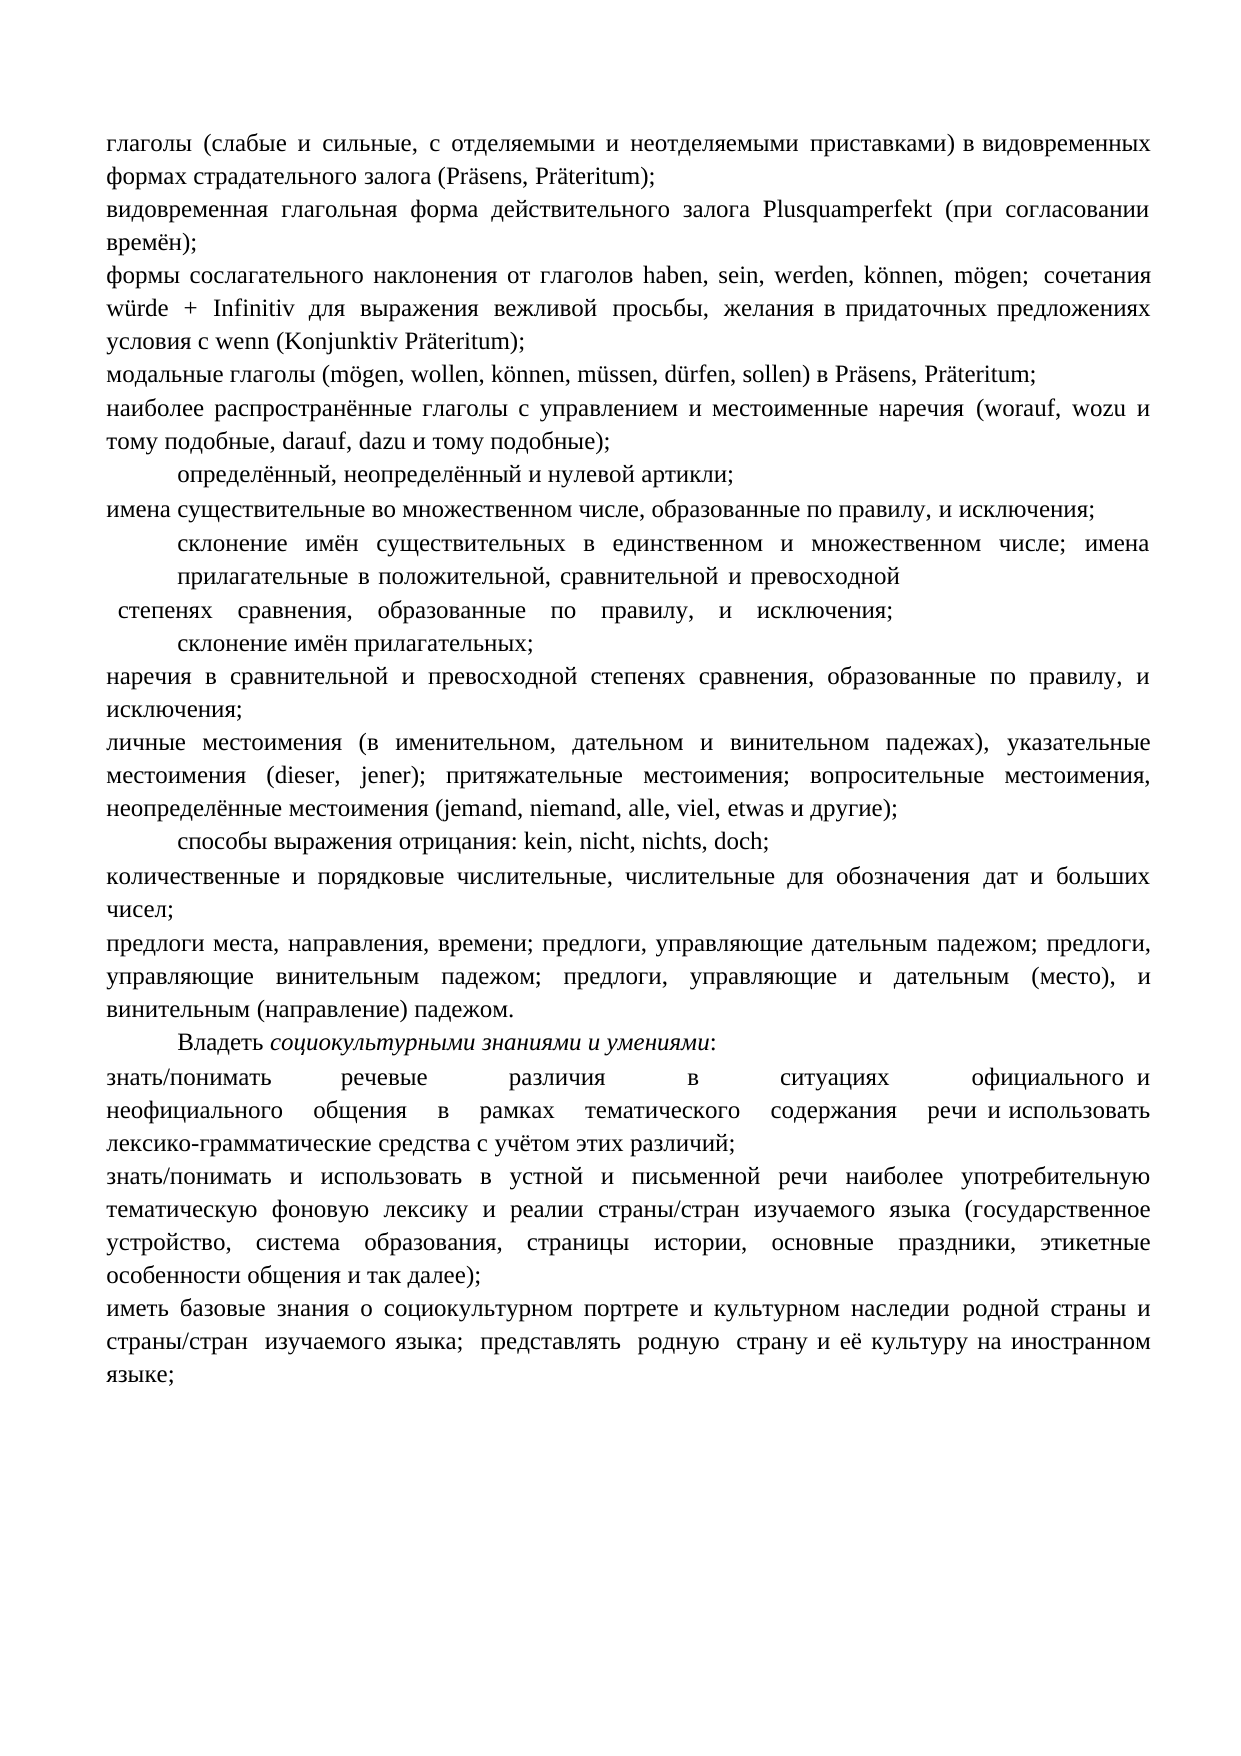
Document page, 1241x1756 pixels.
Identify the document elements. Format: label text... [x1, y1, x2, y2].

text склонение имён существительных в единственном и множественном числе; имена прилагательные в положительной, сравнительной и превосходной [177, 528, 1149, 590]
text степенях сравнения, образованные по правилу, и исключения; склонение имён прилагательных; [118, 595, 894, 656]
text количественные и порядковые числительные, числительные для обозначения дат и больших чисел; [106, 861, 1150, 923]
text имена существительные во множественном числе, образованные по правилу, и исключения; [106, 494, 1149, 523]
text формы сослагательного наклонения от глаголов haben, sein, werden, können, mögen; сочетания würde + Infinitiv для выражения вежливой просьбы, желания в придаточных предложениях условия c wenn (Konjunktiv Präteritum); [106, 260, 1151, 355]
text модальные глаголы (mögen, wollen, können, müssen, dürfen, sollen) в Präsens, Präteritum; [106, 359, 1151, 388]
text наречия в сравнительной и превосходной степенях сравнения, образованные по правилу, и исключения; [106, 661, 1149, 722]
text глаголы (слабые и сильные, с отделяемыми и неотделяемыми приставками) в видовременных формах страдательного залога (Präsens, Präteritum); [106, 128, 1151, 189]
text знать/понимать речевые различия в ситуациях официального и неофициального общения в рамках тематического содержания речи и использовать лексико-грамматические средства с учётом этих различий; [106, 1062, 1150, 1157]
text наиболее распространённые глаголы с управлением и местоименные наречия (worauf, wozu и тому подобные, darauf, dazu и тому подобные); [106, 393, 1150, 454]
text способы выражения отрицания: kein, nicht, nichts, doch; [177, 826, 1163, 854]
text Владеть социокультурными знаниями и умениями: [177, 1027, 1163, 1056]
text личные местоимения (в именительном, дательном и винительном падежах), указательные местоимения (dieser, jener); притяжательные местоимения; вопросительные местоимения, неопределённые местоимения (jemand, niemand, alle, viel, etwas и другие); [106, 727, 1151, 822]
text знать/понимать и использовать в устной и письменной речи наиболее употребительную тематическую фоновую лексику и реалии страны/стран изучаемого языка (государственное устройство, система образования, страницы истории, основные праздники, этикетные особенности общения и так далее); [106, 1161, 1151, 1289]
text определённый, неопределённый и нулевой артикли; [177, 459, 1163, 488]
text видовременная глагольная форма действительного залога Plusquamperfekt (при согласовании времён); [106, 194, 1149, 256]
text предлоги места, направления, времени; предлоги, управляющие дательным падежом; предлоги, управляющие винительным падежом; предлоги, управляющие и дательным (место), и винительным (направление) падежом. [106, 928, 1151, 1022]
text иметь базовые знания о социокультурном портрете и культурном наследии родной страны и страны/стран изучаемого языка; представлять родную страну и её культуру на иностранном языке; [106, 1293, 1151, 1388]
